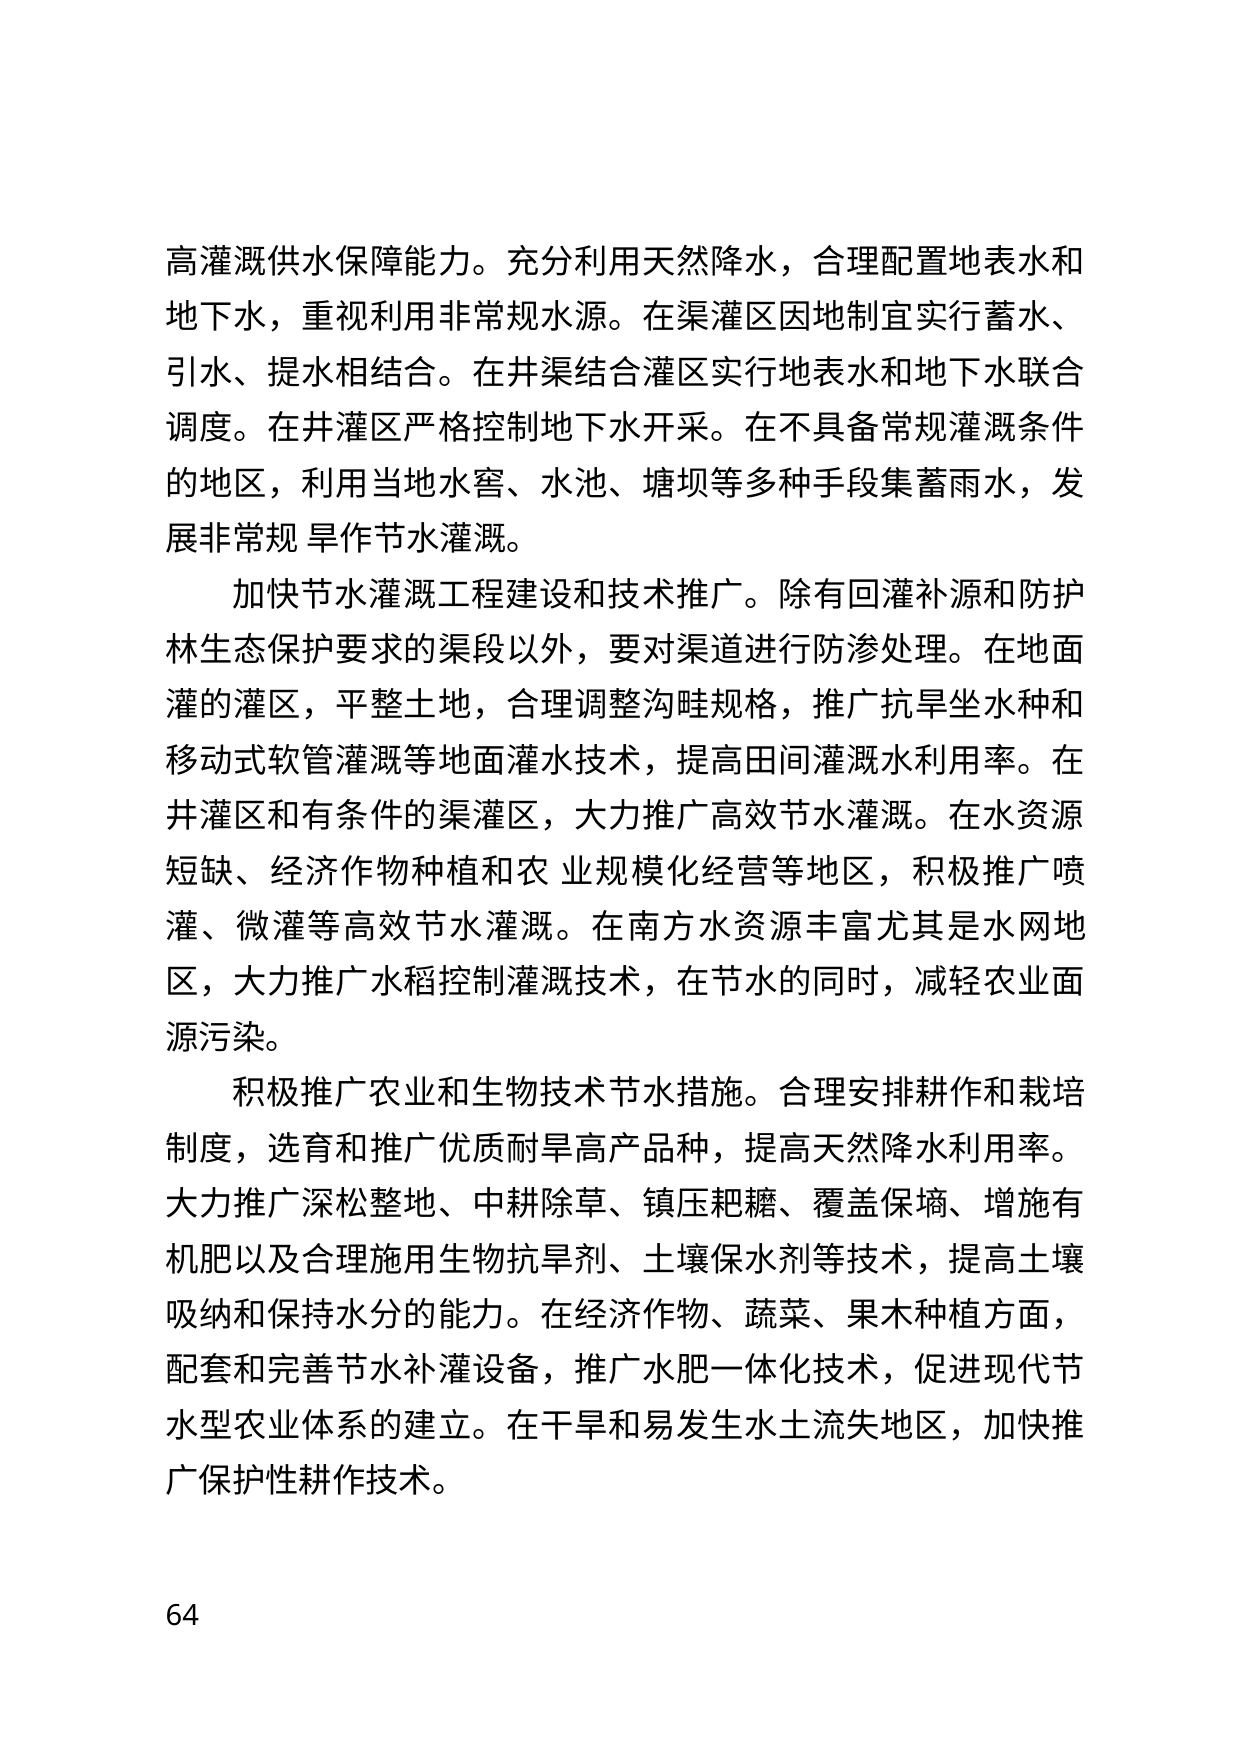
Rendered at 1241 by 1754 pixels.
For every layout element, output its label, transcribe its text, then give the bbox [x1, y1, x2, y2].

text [165, 235, 1087, 560]
text 加快节水灌溉工程建设和技术推广。除有回灌补源和防护林生态保护要求的渠段以外，要对渠道进行防渗处理。在地面灌的灌区，平整土地，合理调整沟畦规格，推广抗旱坐水种和移动式软管灌溉等地面灌水技术，提高田间灌溉水利用率。在井灌区和有条件的渠灌区，大力推广高效节水灌溉。在水资源短缺、经济作物种植和农 业规模化经营等地区，积极推广喷灌、微灌等高效节水灌溉。在南方水资源丰富尤其是水网地区，大力推广水稻控制灌溉技术，在节水的同时，减轻农业面源污染。 [165, 567, 1087, 1059]
text 积极推广农业和生物技术节水措施。合理安排耕作和栽培制度，选育和推广优质耐旱高产品种，提高天然降水利用率。大力推广深松整地、中耕除草、镇压耙耱、覆盖保墒、增施有机肥以及合理施用生物抗旱剂、土壤保水剂等技术，提高土壤吸纳和保持水分的能力。在经济作物、蔬菜、果木种植方面，配套和完善节水补灌设备，推广水肥一体化技术，促进现代节水型农业体系的建立。在干旱和易发生水土流失地区，加快推广保护性耕作技术。 [165, 1066, 1087, 1502]
